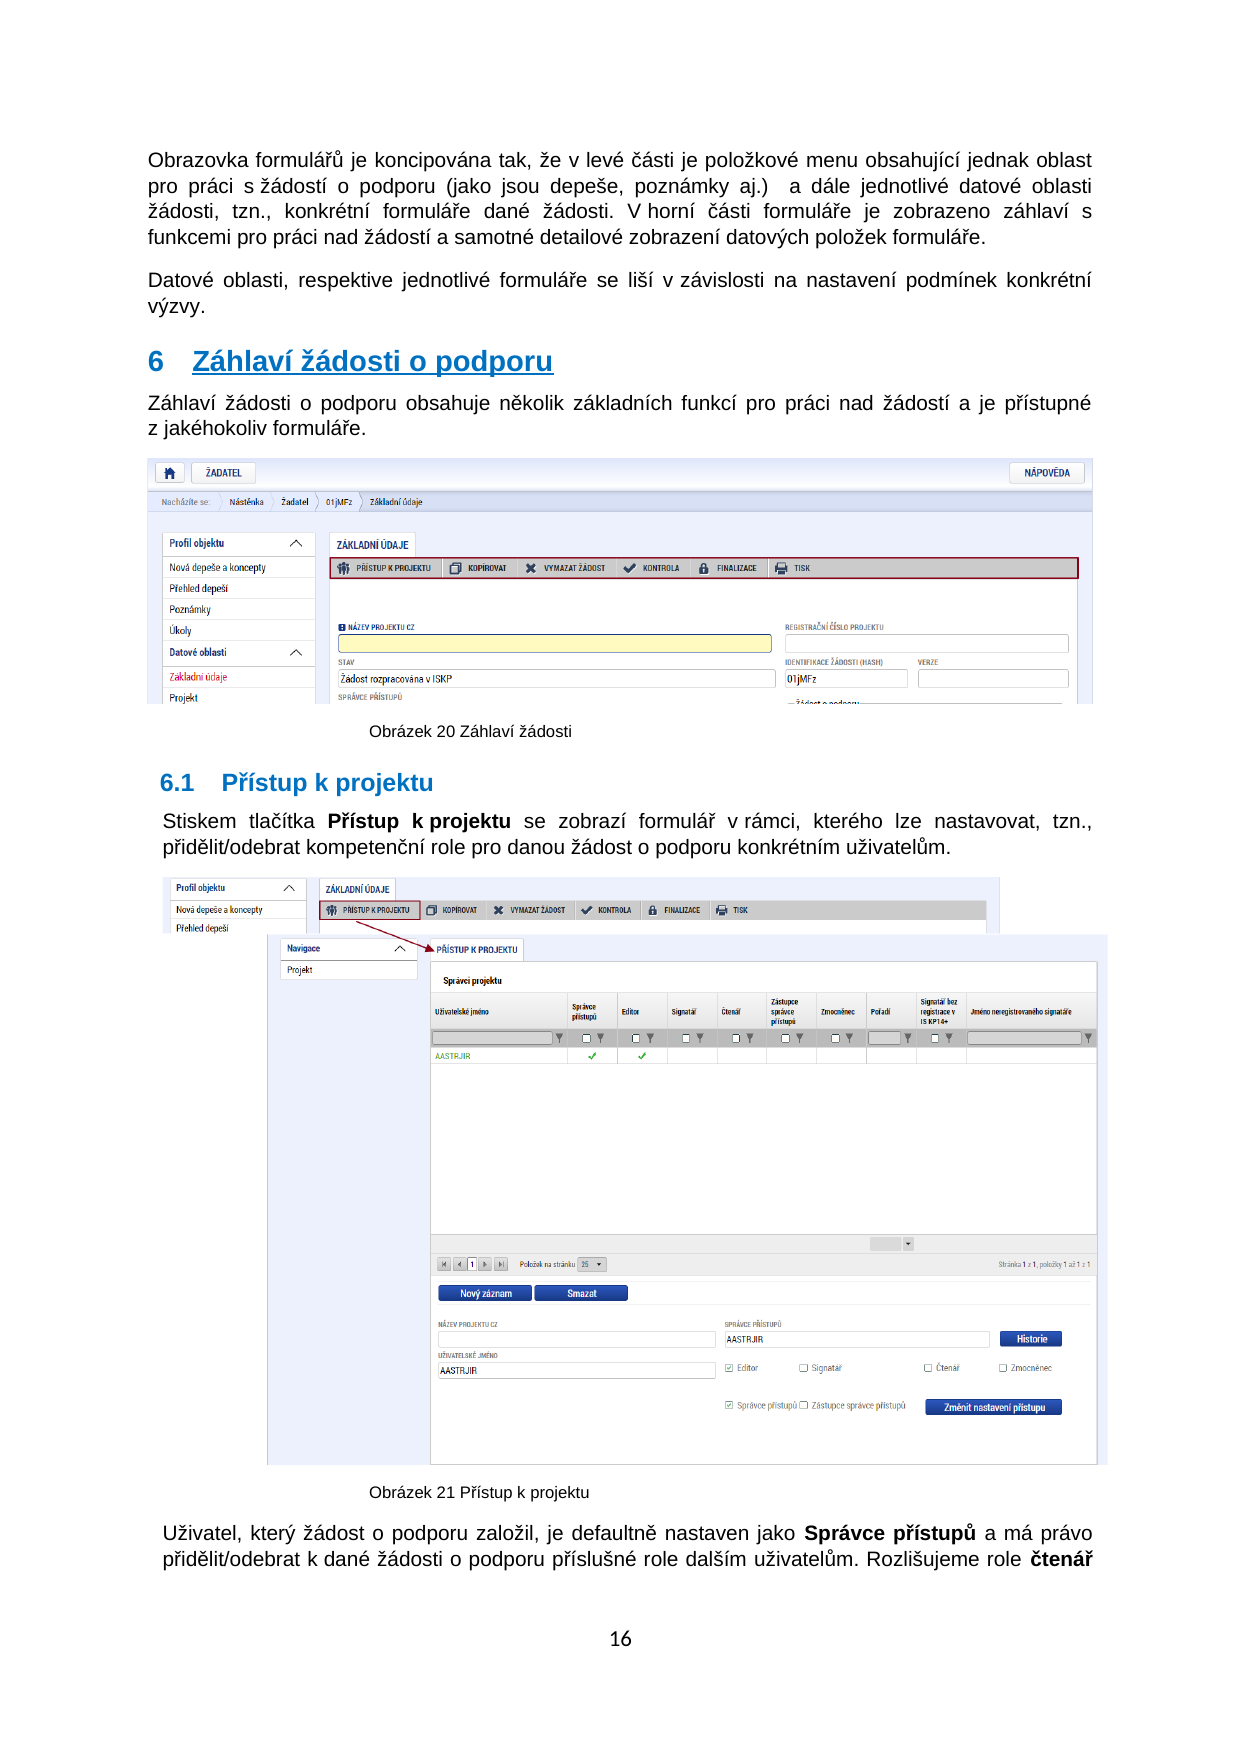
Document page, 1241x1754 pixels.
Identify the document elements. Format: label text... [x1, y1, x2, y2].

picture [147, 458, 1093, 704]
text Obrázek 20 Záhlaví žádosti [295, 722, 1093, 741]
list Přístup k projektu [159, 768, 1093, 797]
text Obrázek 21 Přístup k projektu [295, 1483, 1093, 1502]
list Záhlaví žádosti o podporu [148, 344, 1093, 378]
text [162, 1521, 1093, 1570]
picture [162, 877, 1108, 1465]
text Stiskem tlačítka Přístup k projektu se zobrazí formulář v rámci, kterého lze nastavovat, tzn., přidělit/odebrat kompetenční role pro danou žádost o podporu konkrétním uživatelům. [162, 809, 1093, 859]
text Záhlaví žádosti o podporu obsahuje několik základních funkcí pro práci nad žádostí a je přístupné z jakéhokoliv formuláře. [148, 390, 1093, 440]
text Datové oblasti, respektive jednotlivé formuláře se liší v závislosti na nastavení podmínek konkrétní výzvy. [148, 268, 1093, 317]
text Obrazovka formulářů je koncipována tak, že v levé části je položkové menu obsahující jednak oblast pro práci s žádostí o podporu (jako jsou depeše, poznámky aj.) a dále jednotlivé datové oblasti žádosti, tzn., konkrétní formuláře dané žádosti. V horní části formuláře je zobrazeno záhlaví s funkcemi pro práci nad žádostí a samotné detailové zobrazení datových položek formuláře. [148, 148, 1093, 249]
